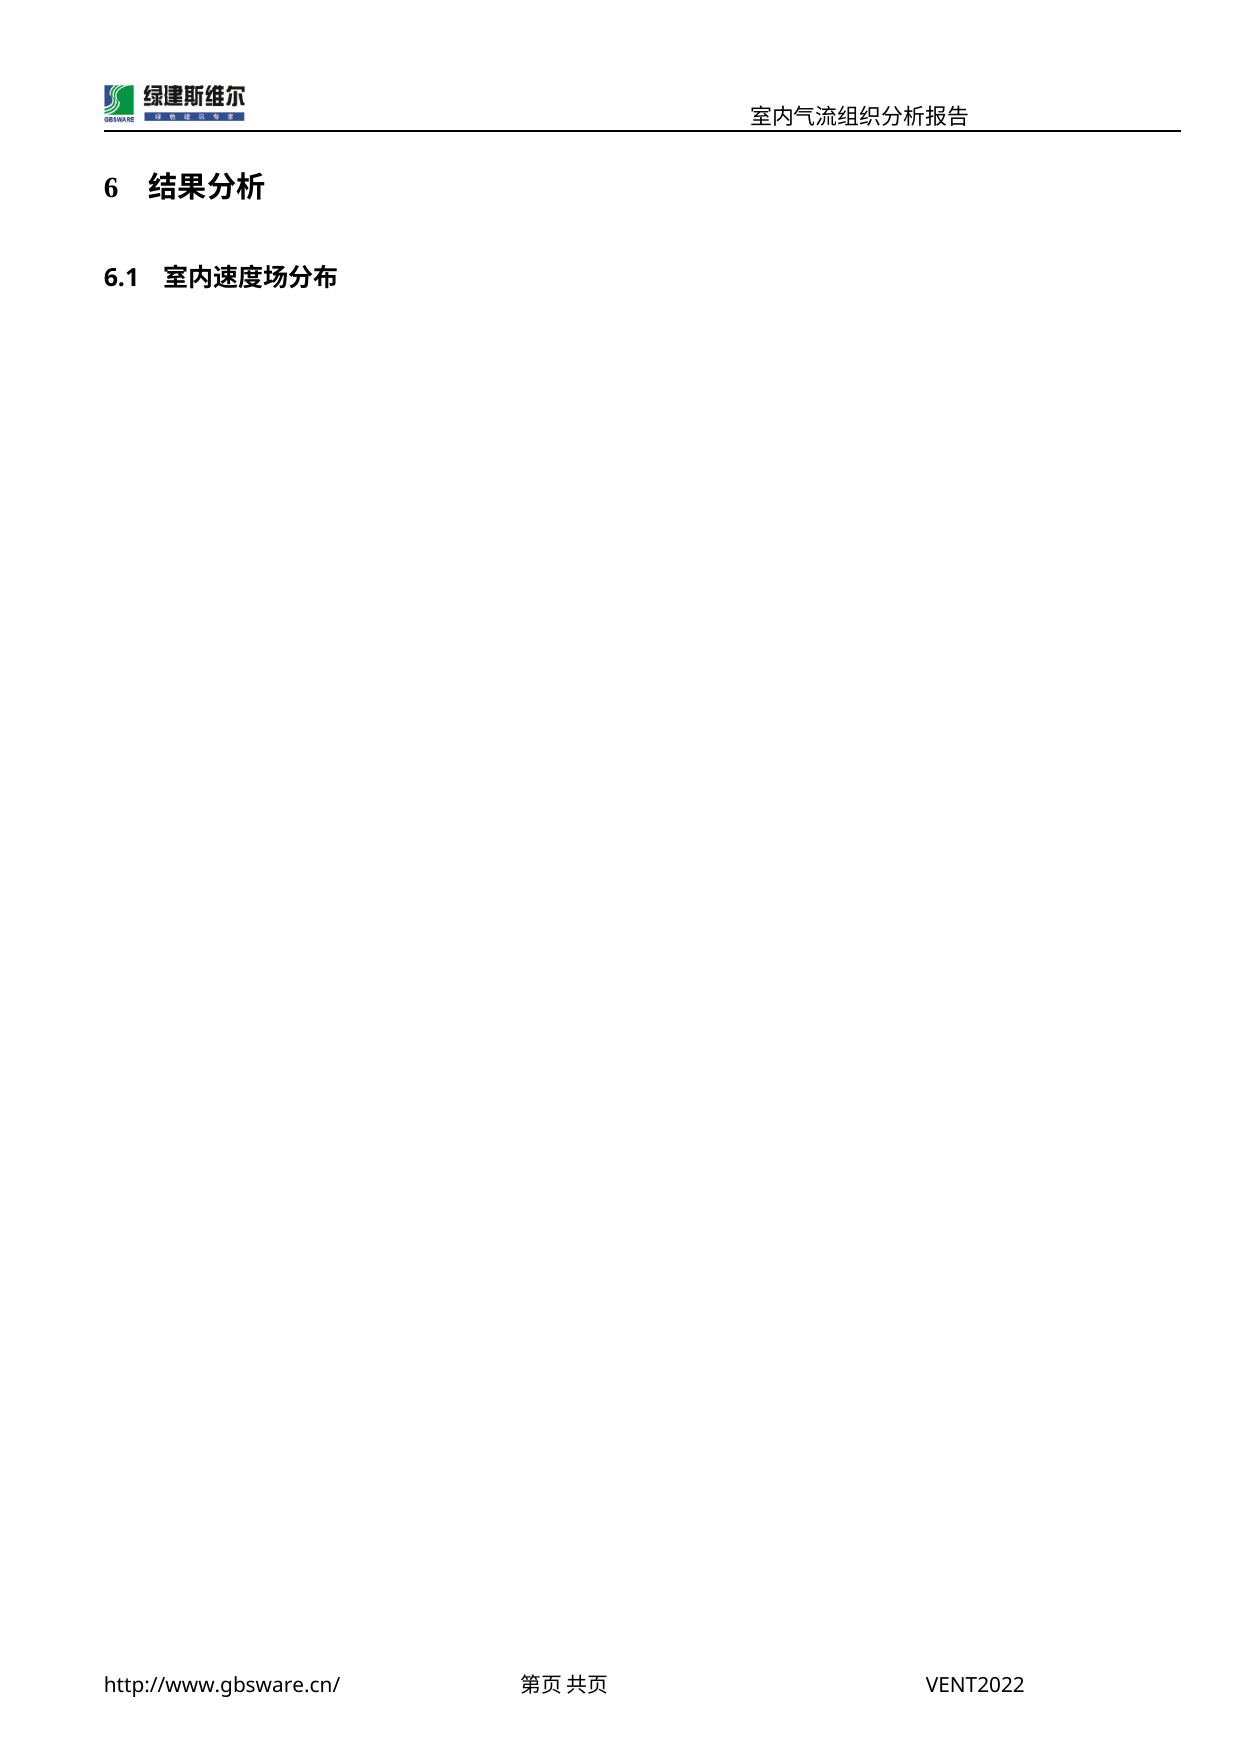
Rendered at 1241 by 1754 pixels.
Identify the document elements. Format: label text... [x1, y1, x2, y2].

picture [103, 82, 246, 124]
subtitle 室内速度场分布 [103, 243, 1181, 308]
subtitle 结果分析 [103, 153, 1181, 218]
